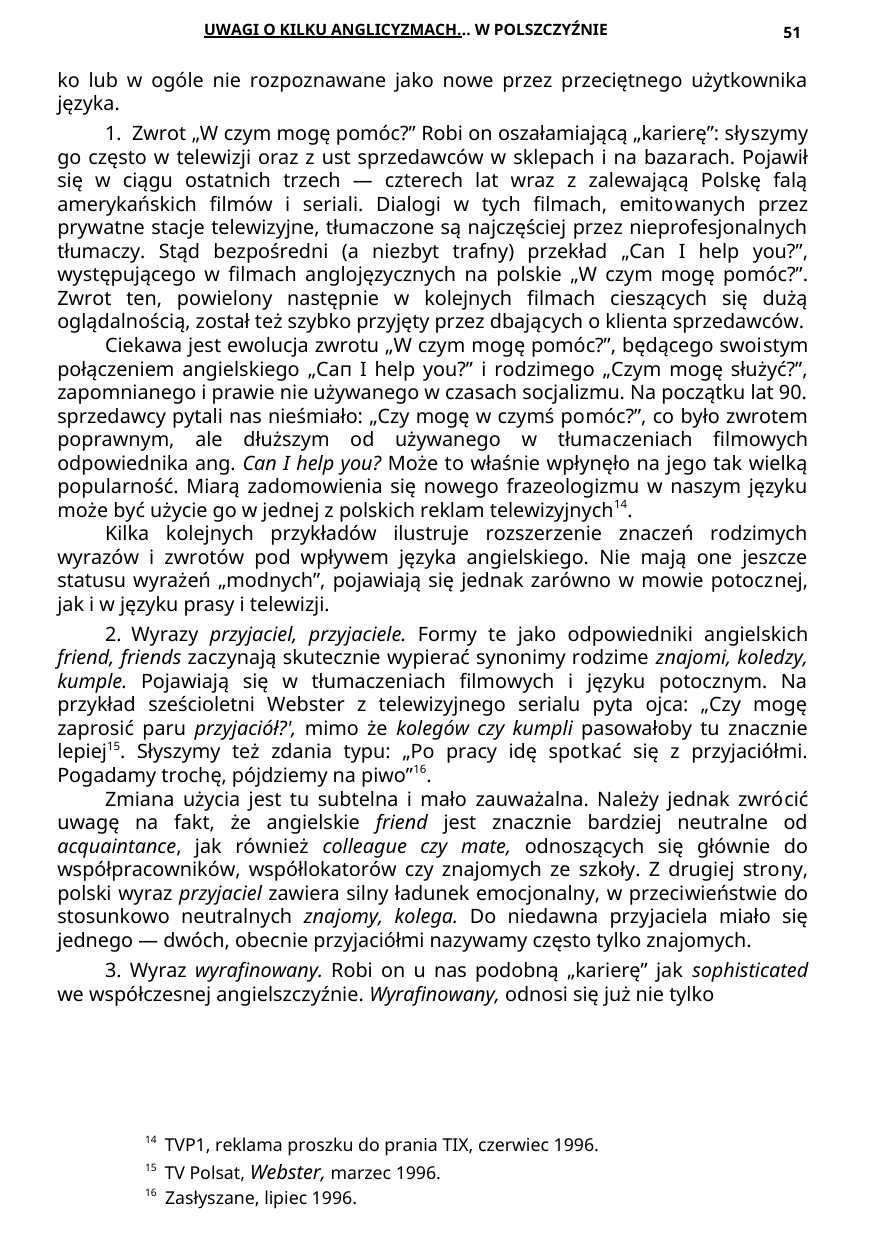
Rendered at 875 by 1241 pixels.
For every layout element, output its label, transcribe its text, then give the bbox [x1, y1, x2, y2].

list Zwrot „W czym mogę pomóc?” Robi on oszałamiającą „karierę”: słyszymy go często w telewizji oraz z ust sprzedawców w sklepach i na bazarach. Pojawił się w ciągu ostatnich trzech — czterech lat wraz z zalewającą Polskę falą amerykańskich filmów i seriali. Dialogi w tych filmach, emitowanych przez prywatne stacje telewizyjne, tłumaczone są najczęściej przez nieprofesjonalnych tłumaczy. Stąd bezpośredni (a niezbyt trafny) przekład „Саn I help you?”, występującego w filmach anglojęzycznych na polskie „W czym mogę pomóc?”. Zwrot ten, powielony następnie w kolejnych filmach cieszących się dużą oglądalnością, został też szybko przyjęty przez dbających o klienta sprzedawców. [57, 122, 808, 334]
text 15 TV Polsat, Webster, marzec 1996. [145, 1160, 605, 1185]
text 14 TVP1, reklama proszku do prania TIX, czerwiec 1996. [145, 1132, 605, 1157]
text UWAGI O KILKU ANGLICYZMACH... W POLSZCZYŹNIE [204, 22, 608, 38]
list Wyraz wyrafinowany. Robi on u nas podobną „karierę” jak sophisticated we współczesnej angielszczyźnie. Wyrafinowany, odnosi się już nie tylko [57, 958, 808, 1007]
text Zmiana użycia jest tu subtelna i mało zauważalna. Należy jednak zwrócić uwagę na fakt, że angielskie friend jest znacznie bardziej neutralne od acquaintance, jak również colleague czy mate, odnoszących się głównie do współpracowników, współlokatorów czy znajomych ze szkoły. Z drugiej strony, polski wyraz przyjaciel zawiera silny ładunek emocjonalny, w przeciwieństwie do stosunkowo neutralnych znajomy, kolega. Do niedawna przyjaciela miało się jednego — dwóch, obecnie przyjaciółmi nazywamy często tylko znajomych. [57, 787, 808, 952]
text Kilka kolejnych przykładów ilustruje rozszerzenie znaczeń rodzimych wyrazów i zwrotów pod wpływem języka angielskiego. Nie mają one jeszcze statusu wyrażeń „modnych”, pojawiają się jednak zarówno w mowie potocznej, jak i w języku prasy i telewizji. [57, 522, 808, 616]
text 16 Zasłyszane, lipiec 1996. [145, 1185, 605, 1209]
text ko lub w ogóle nie rozpoznawane jako nowe przez przeciętnego użytkownika języka. [57, 68, 808, 116]
list Wyrazy przyjaciel, przyjaciele. Formy te jako odpowiedniki angielskich friend, friends zaczynają skutecznie wypierać synonimy rodzime znajomi, koledzy, kumple. Pojawiają się w tłumaczeniach filmowych i języku potocznym. Na przykład sześcioletni Webster z telewizyjnego serialu pyta ojca: „Czy mogę zaprosić paru przyjaciół?', mimo że kolegów czy kumpli pasowałoby tu znacznie lepiej15. Słyszymy też zdania typu: „Po pracy idę spotkać się z przyjaciółmi. Pogadamy trochę, pójdziemy na piwo”16. [57, 622, 808, 787]
text Ciekawa jest ewolucja zwrotu „W czym mogę pomóc?”, będącego swoistym połączeniem angielskiego „Сап I help you?” i rodzimego „Czym mogę służyć?”, zapomnianego i prawie nie używanego w czasach socjalizmu. Na początku lat 90. sprzedawcy pytali nas nieśmiało: „Czy mogę w czymś pomóc?”, co było zwrotem poprawnym, ale dłuższym od używanego w tłumaczeniach filmowych odpowiednika ang. Can I help you? Może to właśnie wpłynęło na jego tak wielką popularność. Miarą zadomowienia się nowego frazeologizmu w naszym języku może być użycie go w jednej z polskich reklam telewizyjnych14. [57, 334, 808, 522]
text 51 [783, 26, 801, 42]
